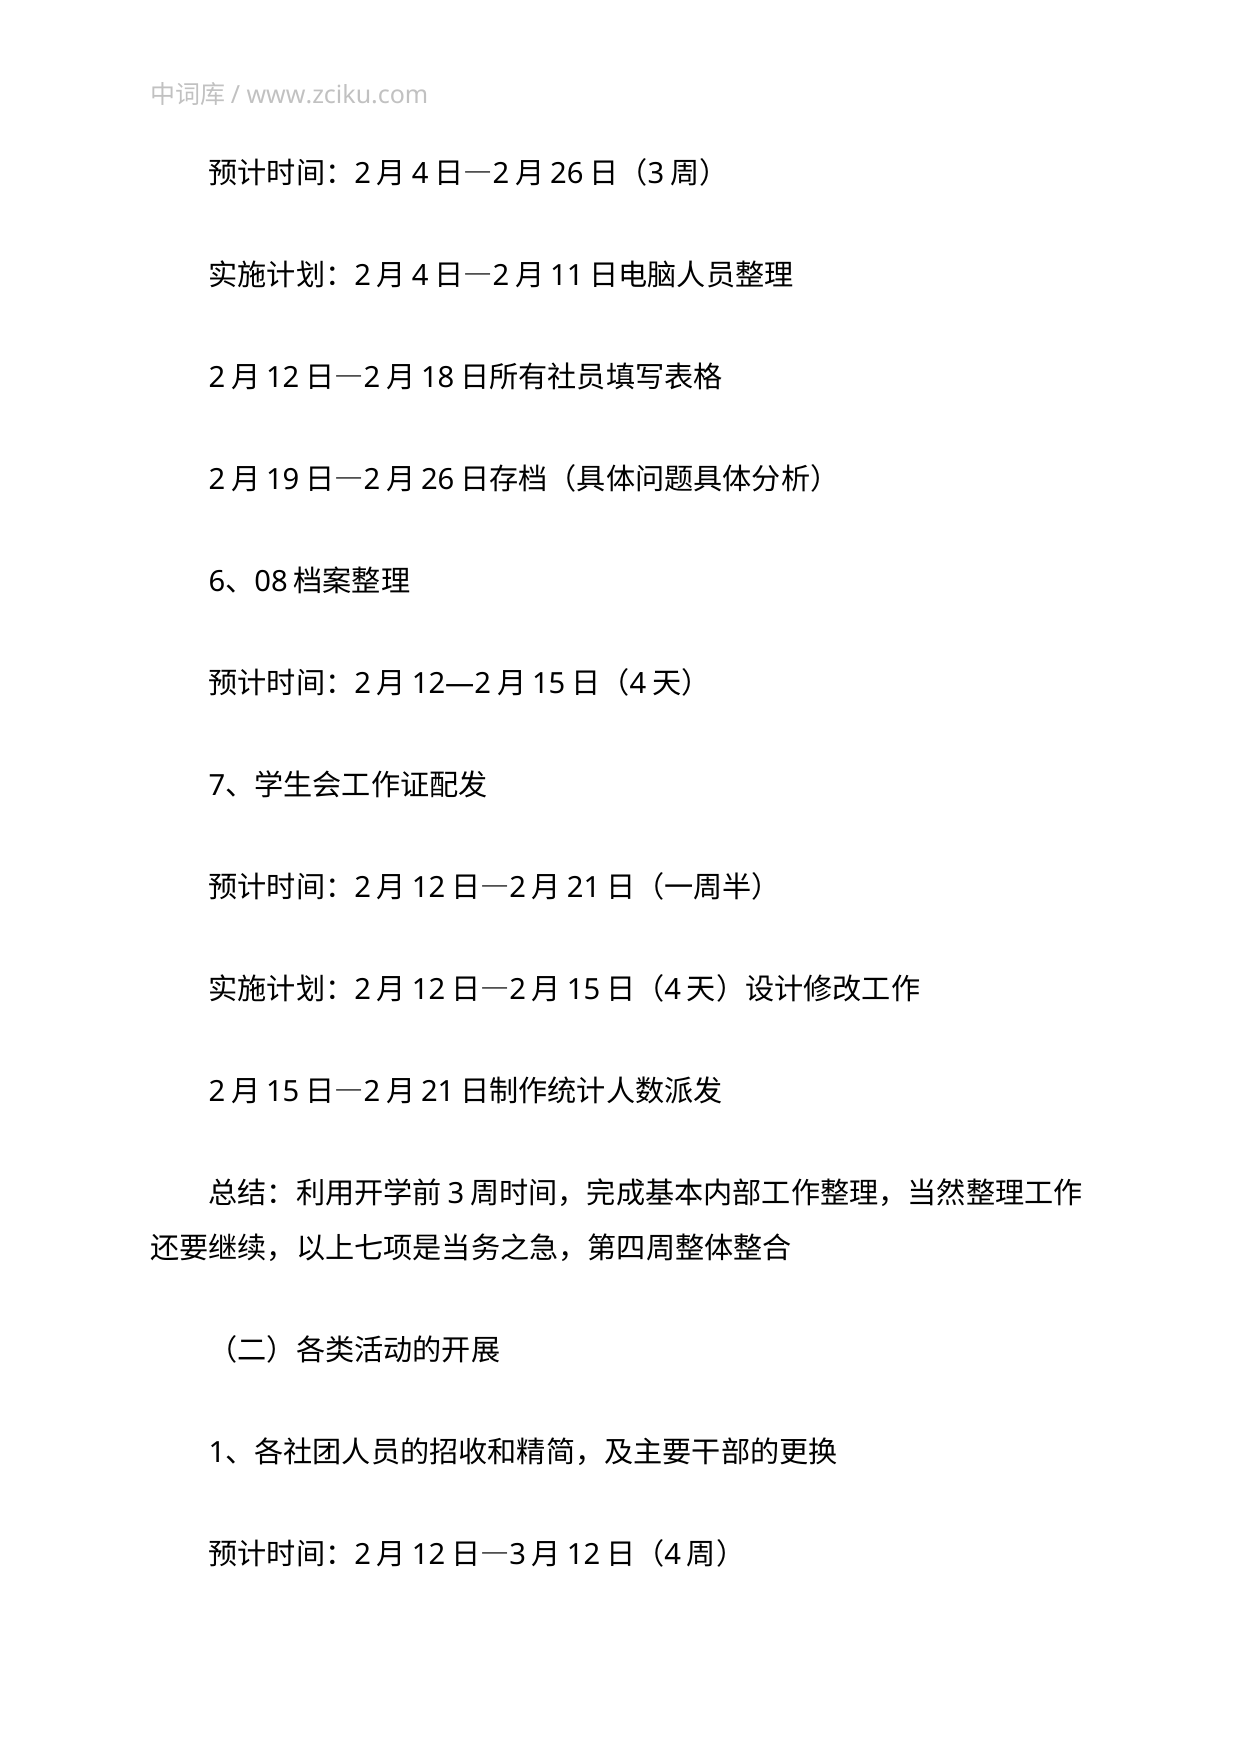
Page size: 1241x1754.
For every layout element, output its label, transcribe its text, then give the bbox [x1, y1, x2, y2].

text （二）各类活动的开展 [150, 1327, 1090, 1369]
text 2月19日―2月26日存档（具体问题具体分析） [150, 456, 1090, 498]
text 6、08档案整理 [150, 558, 1090, 600]
text 2月12日―2月18日所有社员填写表格 [150, 354, 1090, 396]
text 预计时间：2月12日―2月21日（一周半） [150, 864, 1090, 906]
text 1、各社团人员的招收和精简，及主要干部的更换 [150, 1428, 1090, 1471]
text 7、学生会工作证配发 [150, 762, 1090, 804]
text 实施计划：2月12日―2月15日（4天）设计修改工作 [150, 966, 1090, 1008]
text 预计时间：2月4日―2月26日（3周） [150, 150, 1090, 192]
text 2月15日―2月21日制作统计人数派发 [150, 1068, 1090, 1110]
text 预计时间：2月12―2月15日（4天） [150, 660, 1090, 702]
text 实施计划：2月4日―2月11日电脑人员整理 [150, 252, 1090, 294]
text 总结：利用开学前3周时间，完成基本内部工作整理，当然整理工作还要继续，以上七项是当务之急，第四周整体整合 [150, 1170, 1090, 1267]
text 预计时间：2月12日―3月12日（4周） [150, 1530, 1090, 1573]
